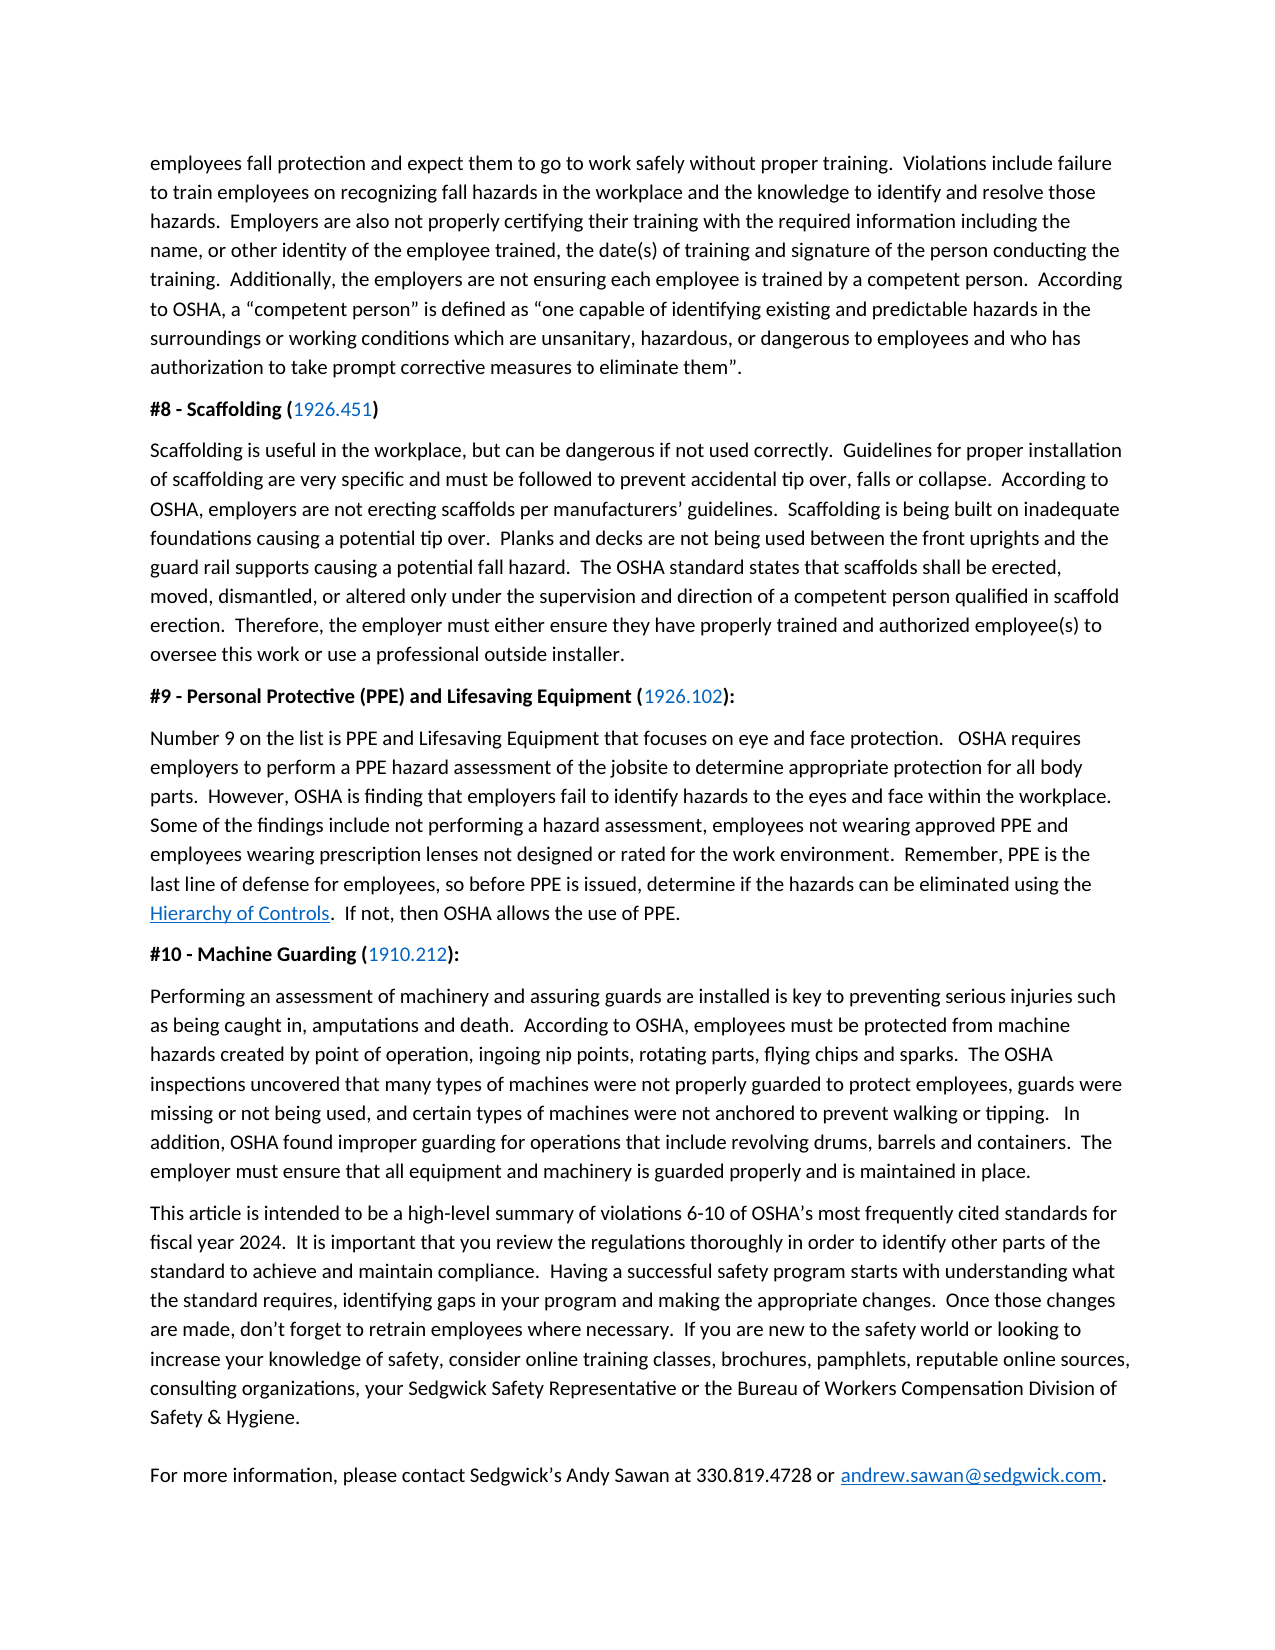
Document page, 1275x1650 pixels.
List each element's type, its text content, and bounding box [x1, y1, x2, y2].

text Number 9 on the list is PPE and Lifesaving Equipment that focuses on eye and face protection. OSHA requires employers to perform a PPE hazard assessment of the jobsite to determine appropriate protection for all body parts. However, OSHA is finding that employers fail to identify hazards to the eyes and face within the workplace. Some of the findings include not performing a hazard assessment, employees not wearing approved PPE and employees wearing prescription lenses not designed or rated for the work environment. Remember, PPE is the last line of defense for employees, so before PPE is issued, determine if the hazards can be eliminated using the Hierarchy of Controls. If not, then OSHA allows the use of PPE. [150, 725, 1125, 925]
text This article is intended to be a high-level summary of violations 6-10 of OSHA’s most frequently cited standards for fiscal year 2024. It is important that you review the regulations thoroughly in order to identify other parts of the standard to achieve and maintain compliance. Having a successful safety program starts with understanding what the standard requires, identifying gaps in your program and making the appropriate changes. Once those changes are made, don’t forget to retrain employees where necessary. If you are new to the safety world or looking to increase your knowledge of safety, consider online training classes, brochures, pamphlets, reputable online sources, consulting organizations, your Sedgwick Safety Representative or the Bureau of Workers Compensation Division of Safety & Hygiene. [150, 1200, 1144, 1429]
text #9 - Personal Protective (PPE) and Lifesaving Equipment (1926.102): [150, 683, 1125, 709]
text #8 - Scaffolding (1926.451) [150, 396, 1125, 421]
text For more information, please contact Sedgwick’s Andy Sawan at 330.819.4728 or andrew.sawan@sedgwick.com. [150, 1462, 1144, 1488]
text Scaffolding is useful in the workplace, but can be dangerous if not used correctly. Guidelines for proper installation of scaffolding are very specific and must be followed to prevent accidental tip over, falls or collapse. According to OSHA, employers are not erecting scaffolds per manufacturers’ guidelines. Scaffolding is being built on inadequate foundations causing a potential tip over. Planks and decks are not being used between the front uprights and the guard rail supports causing a potential fall hazard. The OSHA standard states that scaffolds shall be erected, moved, dismantled, or altered only under the supervision and direction of a competent person qualified in scaffold erection. Therefore, the employer must either ensure they have properly trained and authorized employee(s) to oversee this work or use a professional outside installer. [150, 437, 1125, 667]
text Performing an assessment of machinery and assuring guards are installed is key to preventing serious injuries such as being caught in, amputations and death. According to OSHA, employees must be protected from machine hazards created by point of operation, ingoing nip points, rotating parts, flying chips and sparks. The OSHA inspections uncovered that many types of machines were not properly guarded to protect employees, guards were missing or not being used, and certain types of machines were not anchored to prevent walking or tipping. In addition, OSHA found improper guarding for operations that include revolving drums, barrels and containers. The employer must ensure that all equipment and machinery is guarded properly and is maintained in place. [150, 983, 1125, 1184]
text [150, 150, 1125, 379]
text #10 - Machine Guarding (1910.212): [150, 942, 1125, 967]
